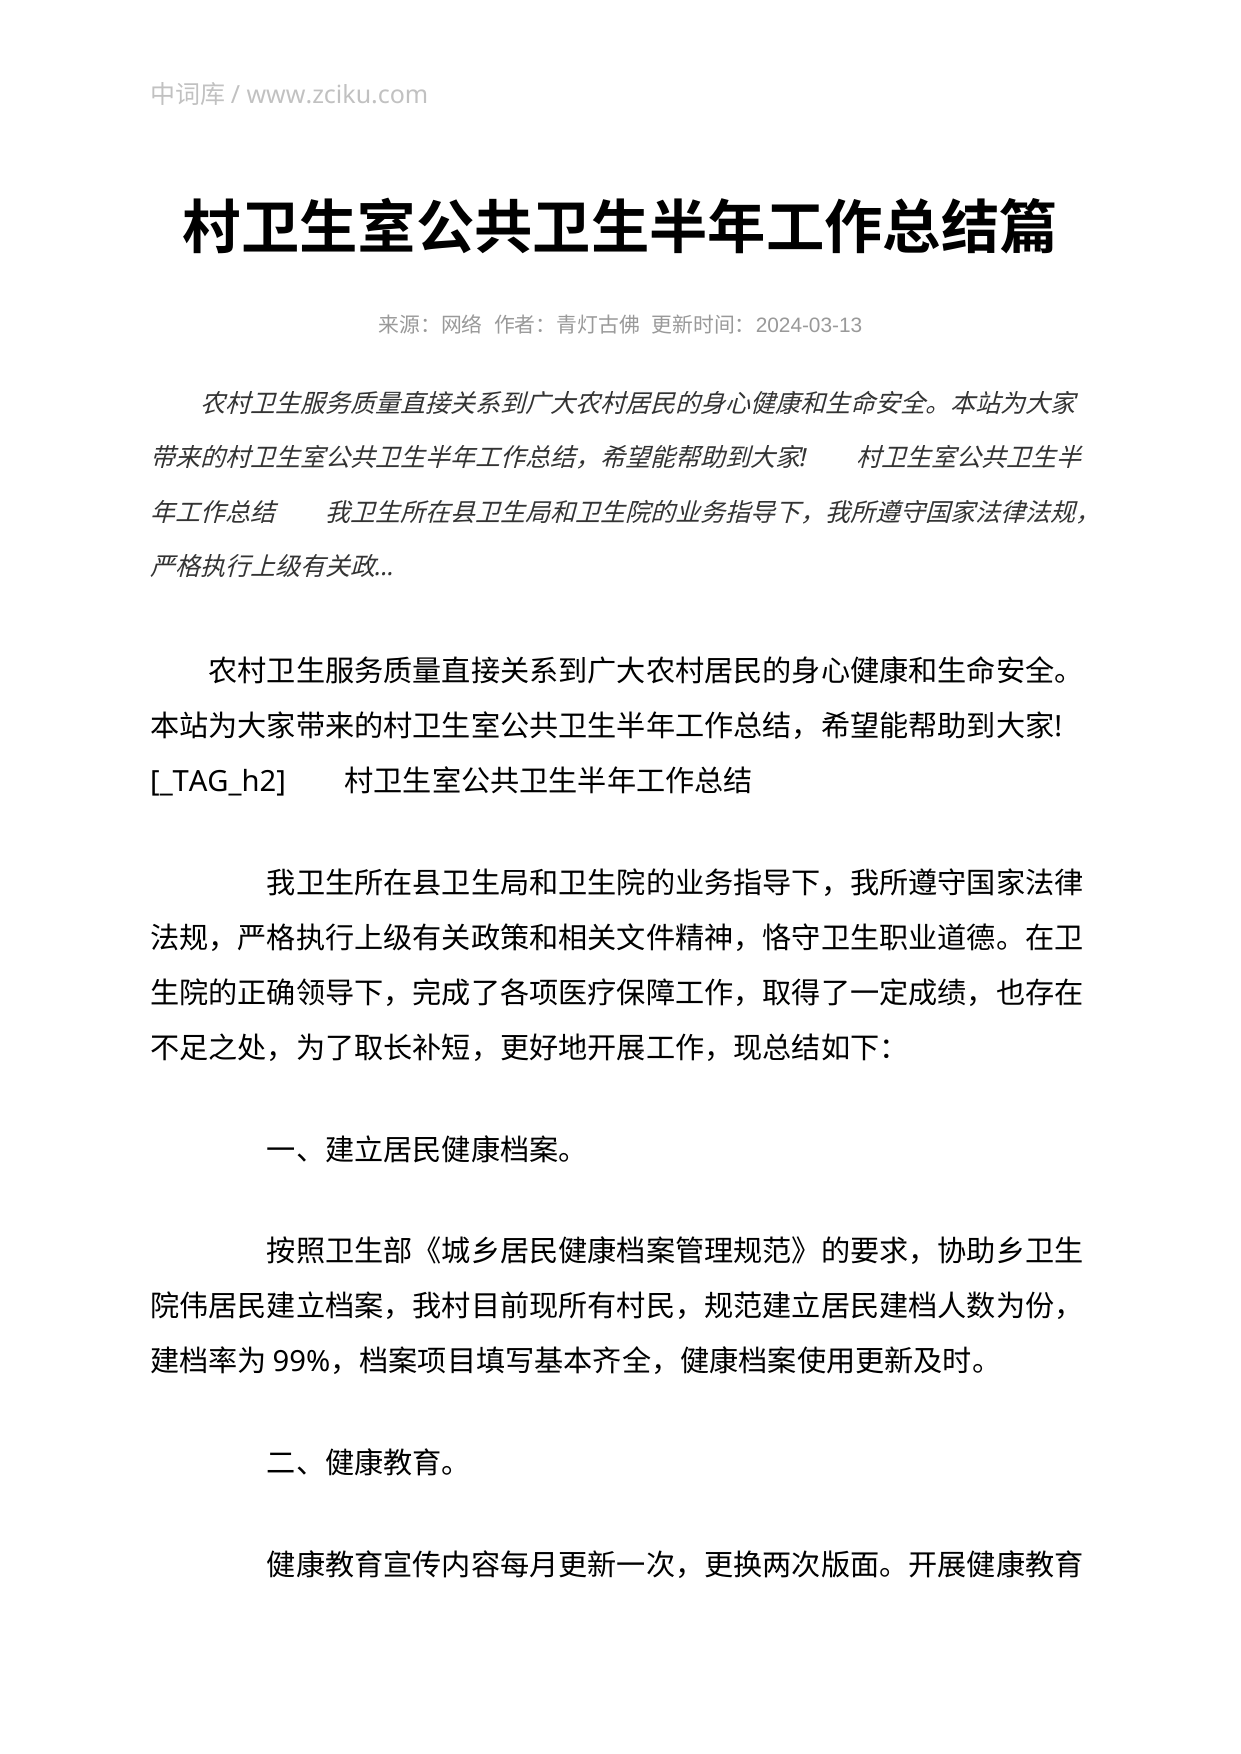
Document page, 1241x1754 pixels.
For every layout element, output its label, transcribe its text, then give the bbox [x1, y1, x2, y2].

text 农村卫生服务质量直接关系到广大农村居民的身心健康和生命安全。本站为大家带来的村卫生室公共卫生半年工作总结，希望能帮助到大家! 村卫生室公共卫生半年工作总结 我卫生所在县卫生局和卫生院的业务指导下，我所遵守国家法律法规，严格执行上级有关政... [150, 383, 1090, 583]
text 我卫生所在县卫生局和卫生院的业务指导下，我所遵守国家法律法规，严格执行上级有关政策和相关文件精神，恪守卫生职业道德。在卫生院的正确领导下，完成了各项医疗保障工作，取得了一定成绩，也存在不足之处，为了取长补短，更好地开展工作，现总结如下： [150, 860, 1090, 1067]
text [150, 1541, 1090, 1584]
text 农村卫生服务质量直接关系到广大农村居民的身心健康和生命安全。本站为大家带来的村卫生室公共卫生半年工作总结，希望能帮助到大家![_TAG_h2] 村卫生室公共卫生半年工作总结 [150, 648, 1090, 800]
subtitle 村卫生室公共卫生半年工作总结篇 [150, 181, 1090, 266]
text 一、建立居民健康档案。 [150, 1126, 1090, 1168]
text 二、健康教育。 [150, 1440, 1090, 1482]
text 来源：网络 作者：青灯古佛 更新时间：2024-03-13 [150, 313, 1090, 337]
text 按照卫生部《城乡居民健康档案管理规范》的要求，协助乡卫生院伟居民建立档案，我村目前现所有村民，规范建立居民建档人数为份，建档率为99%，档案项目填写基本齐全，健康档案使用更新及时。 [150, 1228, 1090, 1380]
